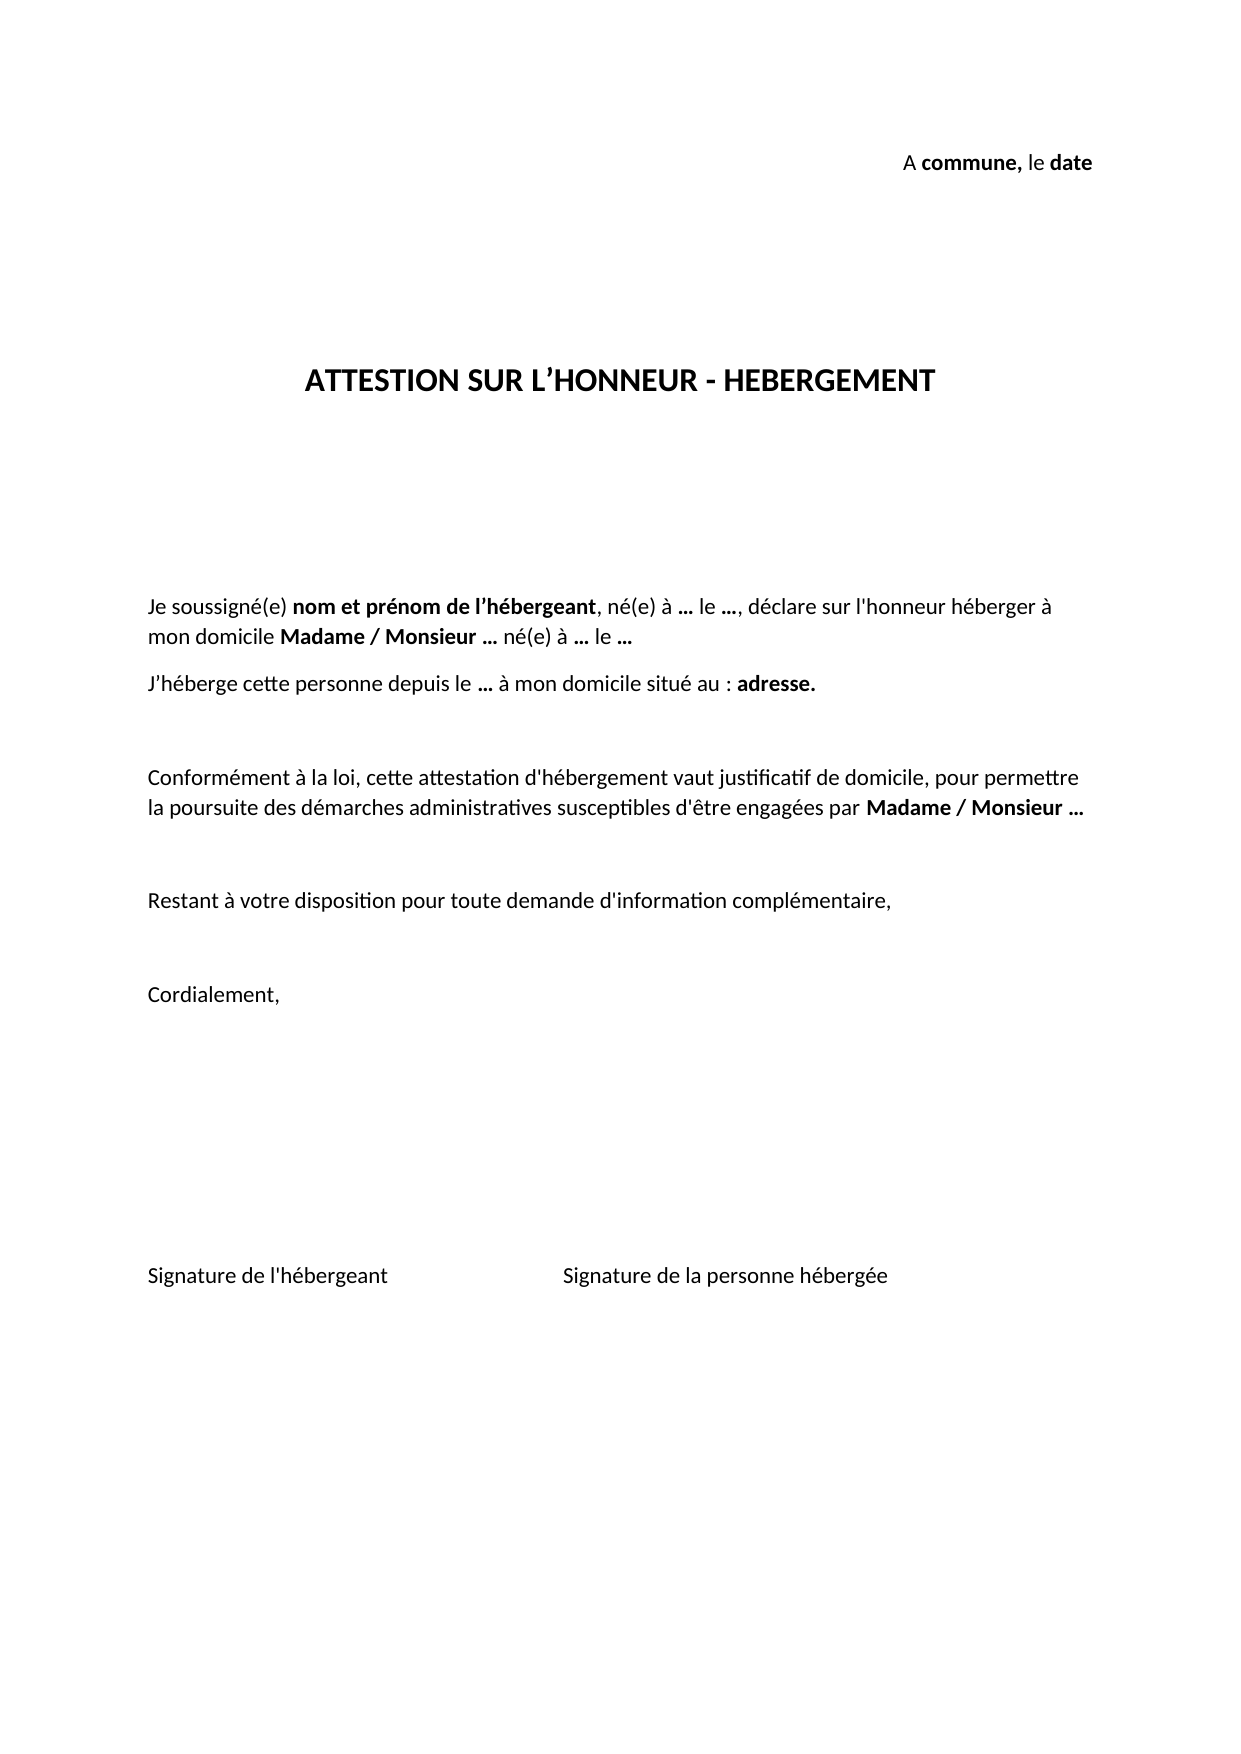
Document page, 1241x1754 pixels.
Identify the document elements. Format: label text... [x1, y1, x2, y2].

text Je soussigné(e) nom et prénom de l’hébergeant, né(e) à … le …, déclare sur l'honneur héberger à mon domicile Madame / Monsieur … né(e) à … le … [148, 592, 1093, 650]
text A commune, le date [148, 148, 1093, 176]
text Cordialement, [148, 980, 1093, 1008]
text ATTESTION SUR L’HONNEUR - HEBERGEMENT [148, 359, 1093, 399]
text Conformément à la loi, cette attestation d'hébergement vaut justificatif de domicile, pour permettre la poursuite des démarches administratives susceptibles d'être engagées par Madame / Monsieur … [148, 763, 1093, 821]
text Signature de l'hébergeant Signature de la personne hébergée [148, 1262, 1093, 1289]
text J’héberge cette personne depuis le … à mon domicile situé au : adresse. [148, 669, 1093, 697]
text Restant à votre disposition pour toute demande d'information complémentaire, [148, 887, 1093, 914]
